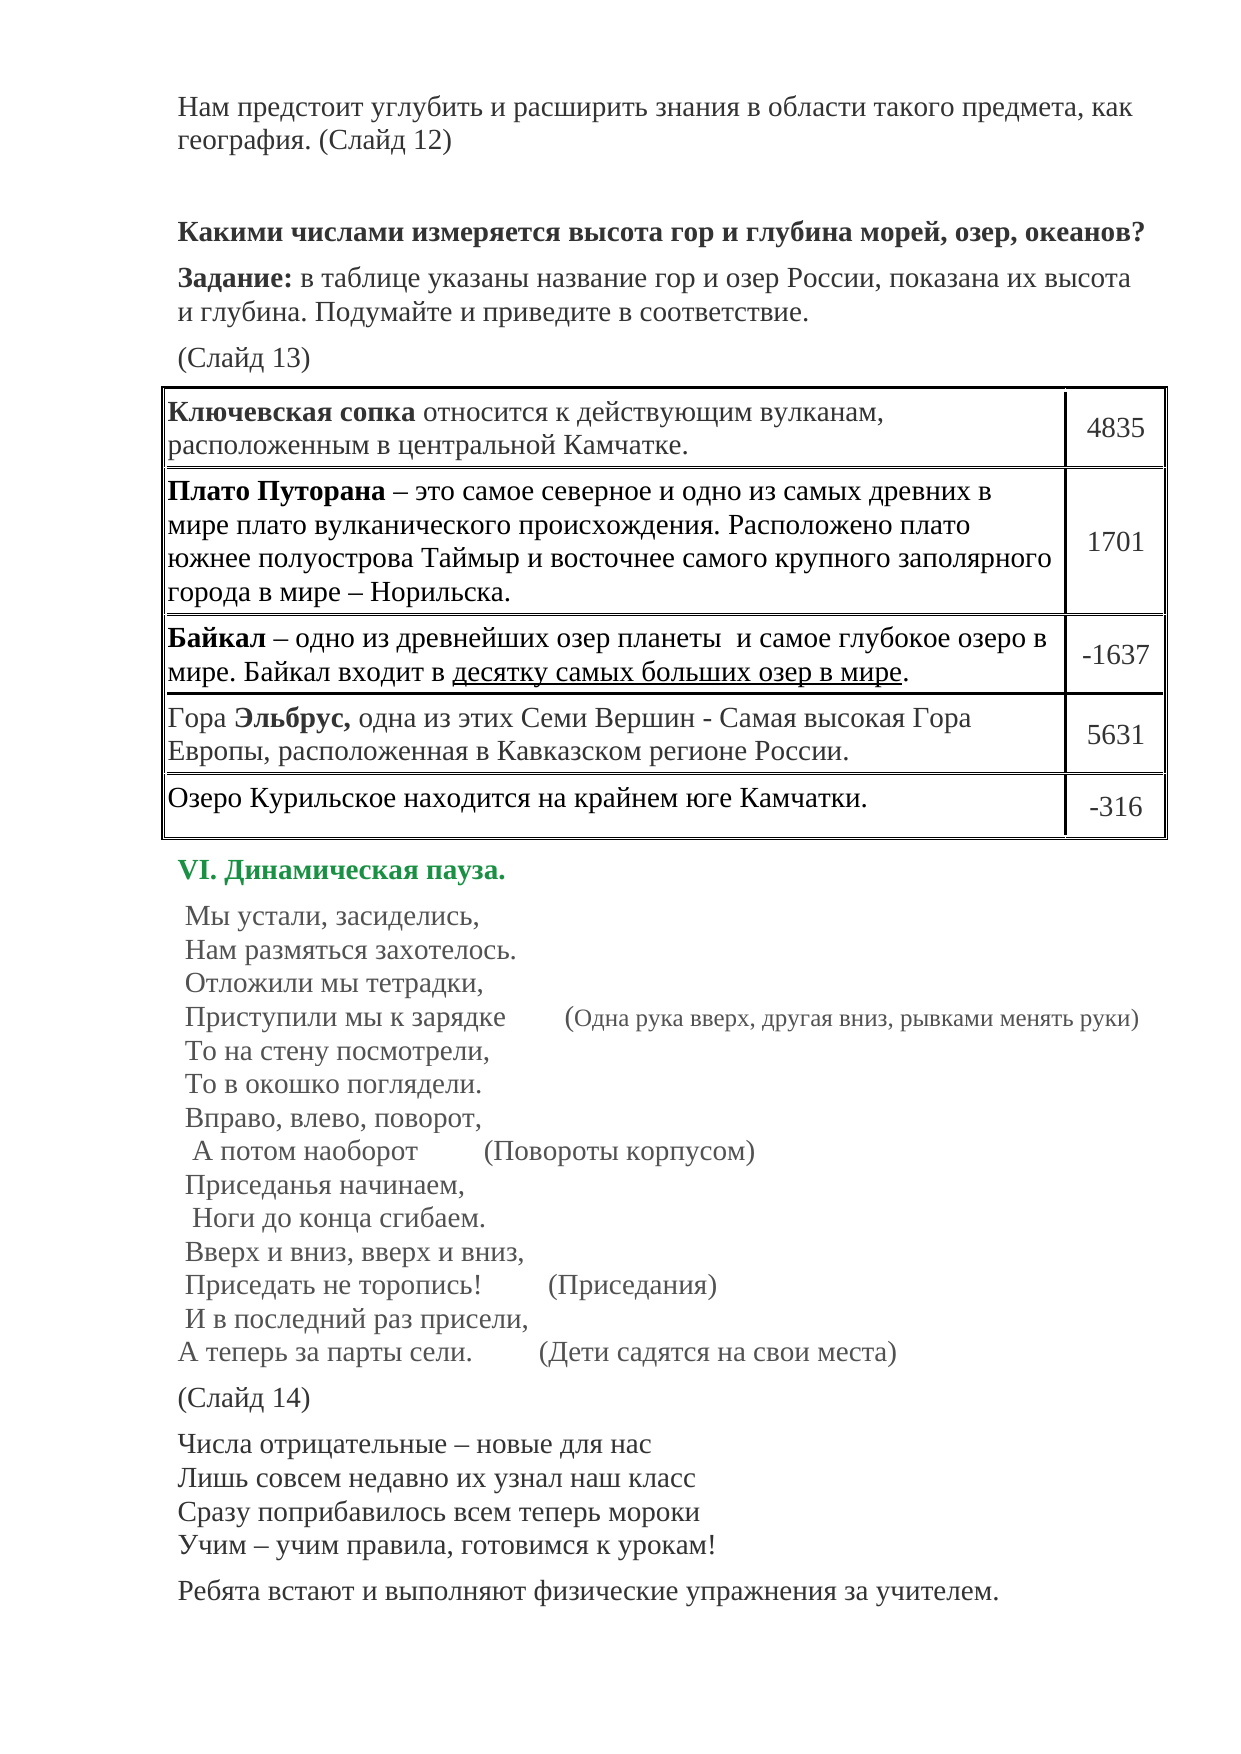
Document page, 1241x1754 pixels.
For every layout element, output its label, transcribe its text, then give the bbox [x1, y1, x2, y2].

table_cell Озеро Курильское находится на крайнем юге Камчатки. [163, 772, 1065, 837]
text Задание: в таблице указаны название гор и озер России, показана их высота и глубина. Подумайте и приведите в соответствие. [177, 260, 1152, 327]
table_cell -316 [1065, 772, 1166, 837]
text Нам предстоит углубить и расширить знания в области такого предмета, как география. (Слайд 12) [177, 89, 1152, 156]
table_cell -1637 [1067, 613, 1165, 692]
table_cell Гора Эльбрус, одна из этих Семи Вершин - Самая высокая Гора Европы, расположенная в Кавказском регионе России. [165, 692, 1064, 772]
table_cell 5631 [1067, 692, 1164, 772]
text (Слайд 13) [177, 340, 1152, 373]
text Ребята встают и выполняют физические упражнения за учителем. [177, 1573, 1152, 1607]
table_cell 1701 [1065, 466, 1166, 612]
text VI. Динамическая пауза. [177, 852, 1152, 886]
text Мы устали, засиделись, Нам размяться захотелось. Отложили мы тетрадки, Приступили мы к зарядке (Одна рука вверх, другая вниз, рывками менять руки) То на стену посмотрели, То в окошко поглядели. Вправо, влево, поворот, А потом наоборот (Повороты корпусом) Приседанья начинаем, Ноги до конца сгибаем. Вверх и вниз, вверх и вниз, Приседать не торопись! (Приседания) И в последний раз присели, А теперь за парты сели. (Дети садятся на свои места) [177, 898, 1152, 1368]
table_header 4835 [1065, 389, 1164, 466]
table_cell Плато Путорана – это самое северное и одно из самых древних в мире плато вулканического происхождения. Расположено плато южнее полуострова Таймыр и восточнее самого крупного заполярного города в мире – Норильска. [163, 466, 1065, 612]
table_cell Байкал – одно из древнейших озер планеты и самое глубокое озеро в мире. Байкал входит в десятку самых больших озер в мире. [165, 613, 1064, 692]
text Числа отрицательные – новые для нас Лишь совсем недавно их узнал наш класс Сразу поприбавилось всем теперь мороки Учим – учим правила, готовимся к урокам! [177, 1427, 1152, 1561]
text (Слайд 14) [177, 1381, 1152, 1414]
table_header Ключевская сопка относится к действующим вулканам, расположенным в центральной Камчатке. [165, 389, 1065, 466]
text Какими числами измеряется высота гор и глубина морей, озер, океанов? [177, 214, 1152, 248]
